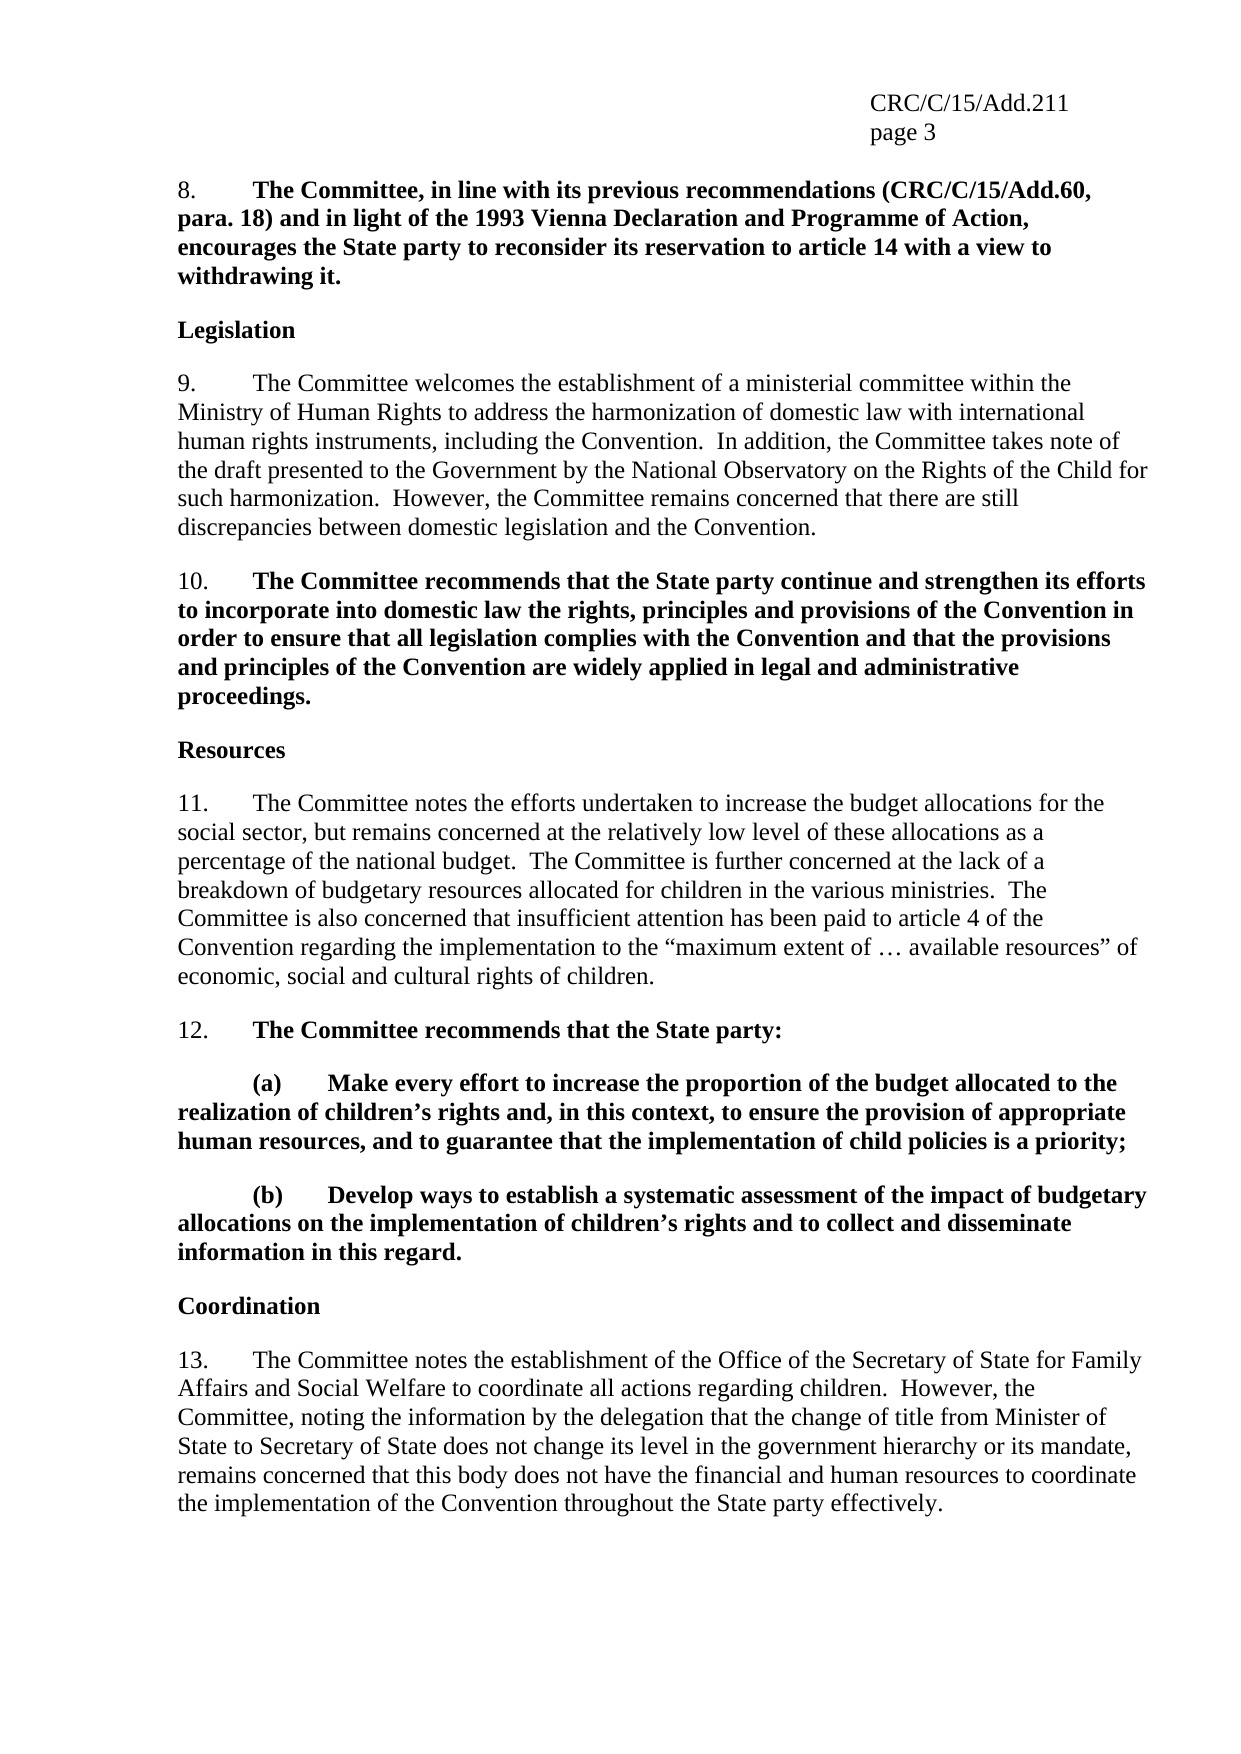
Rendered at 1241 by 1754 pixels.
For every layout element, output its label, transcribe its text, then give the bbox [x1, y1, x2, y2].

text (b) Develop ways to establish a systematic assessment of the impact of budgetary allocations on the implementation of children’s rights and to collect and disseminate information in this regard. [177, 1180, 1152, 1266]
text 9. The Committee welcomes the establishment of a ministerial committee within the Ministry of Human Rights to address the harmonization of domestic law with international human rights instruments, including the Convention. In addition, the Committee takes note of the draft presented to the Government by the National Observatory on the Rights of the Child for such harmonization. However, the Committee remains concerned that there are still discrepancies between domestic legislation and the Convention. [177, 368, 1152, 541]
text 10. The Committee recommends that the State party continue and strengthen its efforts to incorporate into domestic law the rights, principles and provisions of the Convention in order to ensure that all legislation complies with the Convention and that the provisions and principles of the Convention are widely applied in legal and administrative proceedings. [177, 566, 1152, 710]
text 13. The Committee notes the establishment of the Office of the Secretary of State for Family Affairs and Social Welfare to coordinate all actions regarding children. However, the Committee, noting the information by the delegation that the change of title from Minister of State to Secretary of State does not change its level in the government hierarchy or its mandate, remains concerned that this body does not have the financial and human resources to coordinate the implementation of the Convention throughout the State party effectively. [177, 1345, 1152, 1517]
subtitle Coordination [177, 1291, 1152, 1320]
text (a) Make every effort to increase the proportion of the budget allocated to the realization of children’s rights and, in this context, to ensure the provision of appropriate human resources, and to guarantee that the implementation of child policies is a priority; [177, 1068, 1152, 1155]
text 8. The Committee, in line with its previous recommendations (CRC/C/15/Add.60, para. 18) and in light of the 1993 Vienna Declaration and Programme of Action, encourages the State party to reconsider its reservation to article 14 with a view to withdrawing it. [177, 175, 1152, 290]
subtitle Legislation [177, 315, 1152, 343]
text 11. The Committee notes the efforts undertaken to increase the budget allocations for the social sector, but remains concerned at the relatively low level of these allocations as a percentage of the national budget. The Committee is further concerned at the lack of a breakdown of budgetary resources allocated for children in the various ministries. The Committee is also concerned that insufficient attention has been paid to article 4 of the Convention regarding the implementation to the “maximum extent of … available resources” of economic, social and cultural rights of children. [177, 788, 1152, 990]
text 12. The Committee recommends that the State party: [177, 1015, 1152, 1043]
subtitle Resources [177, 735, 1152, 763]
